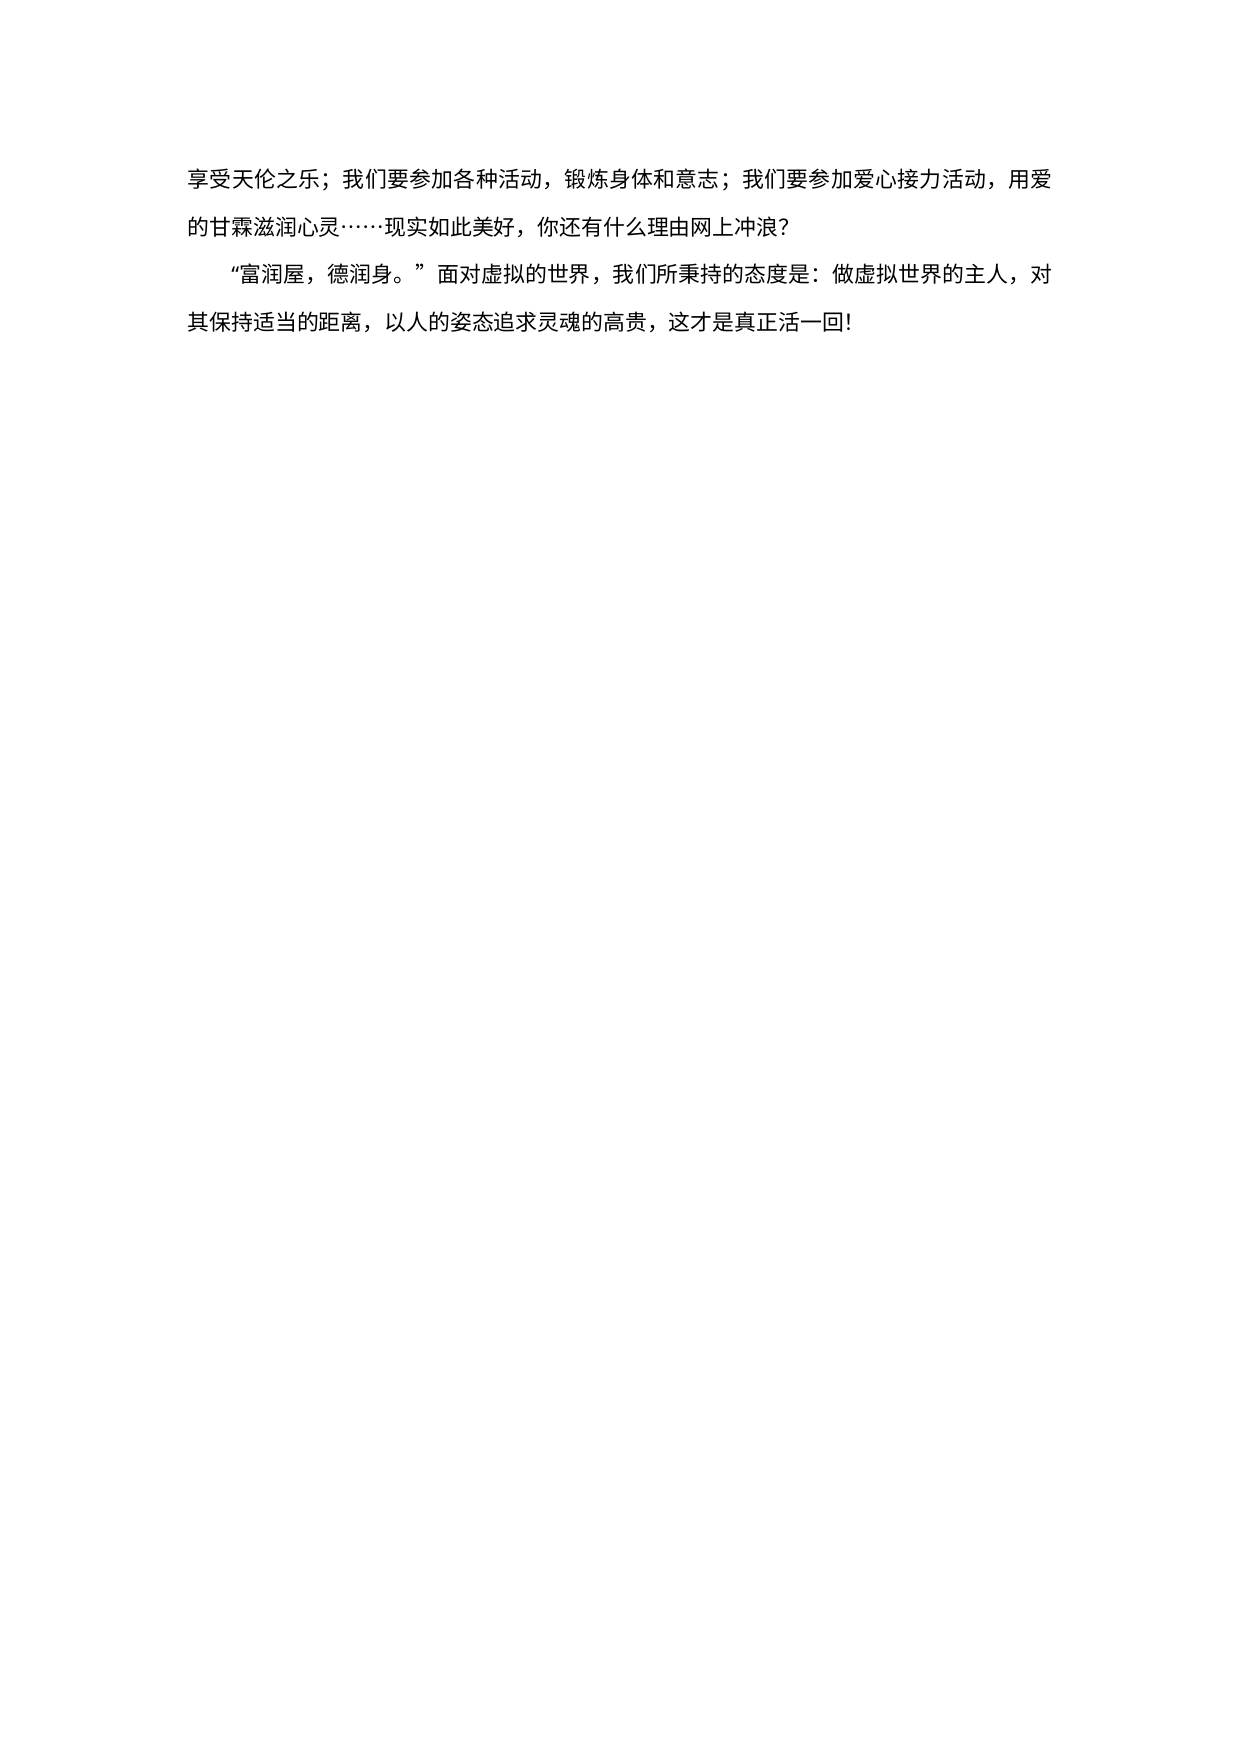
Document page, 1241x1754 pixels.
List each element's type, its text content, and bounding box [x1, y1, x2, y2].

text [187, 162, 1053, 241]
text “富润屋，德润身。”面对虚拟的世界，我们所秉持的态度是：做虚拟世界的主人，对其保持适当的距离，以人的姿态追求灵魂的高贵，这才是真正活一回！ [187, 257, 1053, 336]
